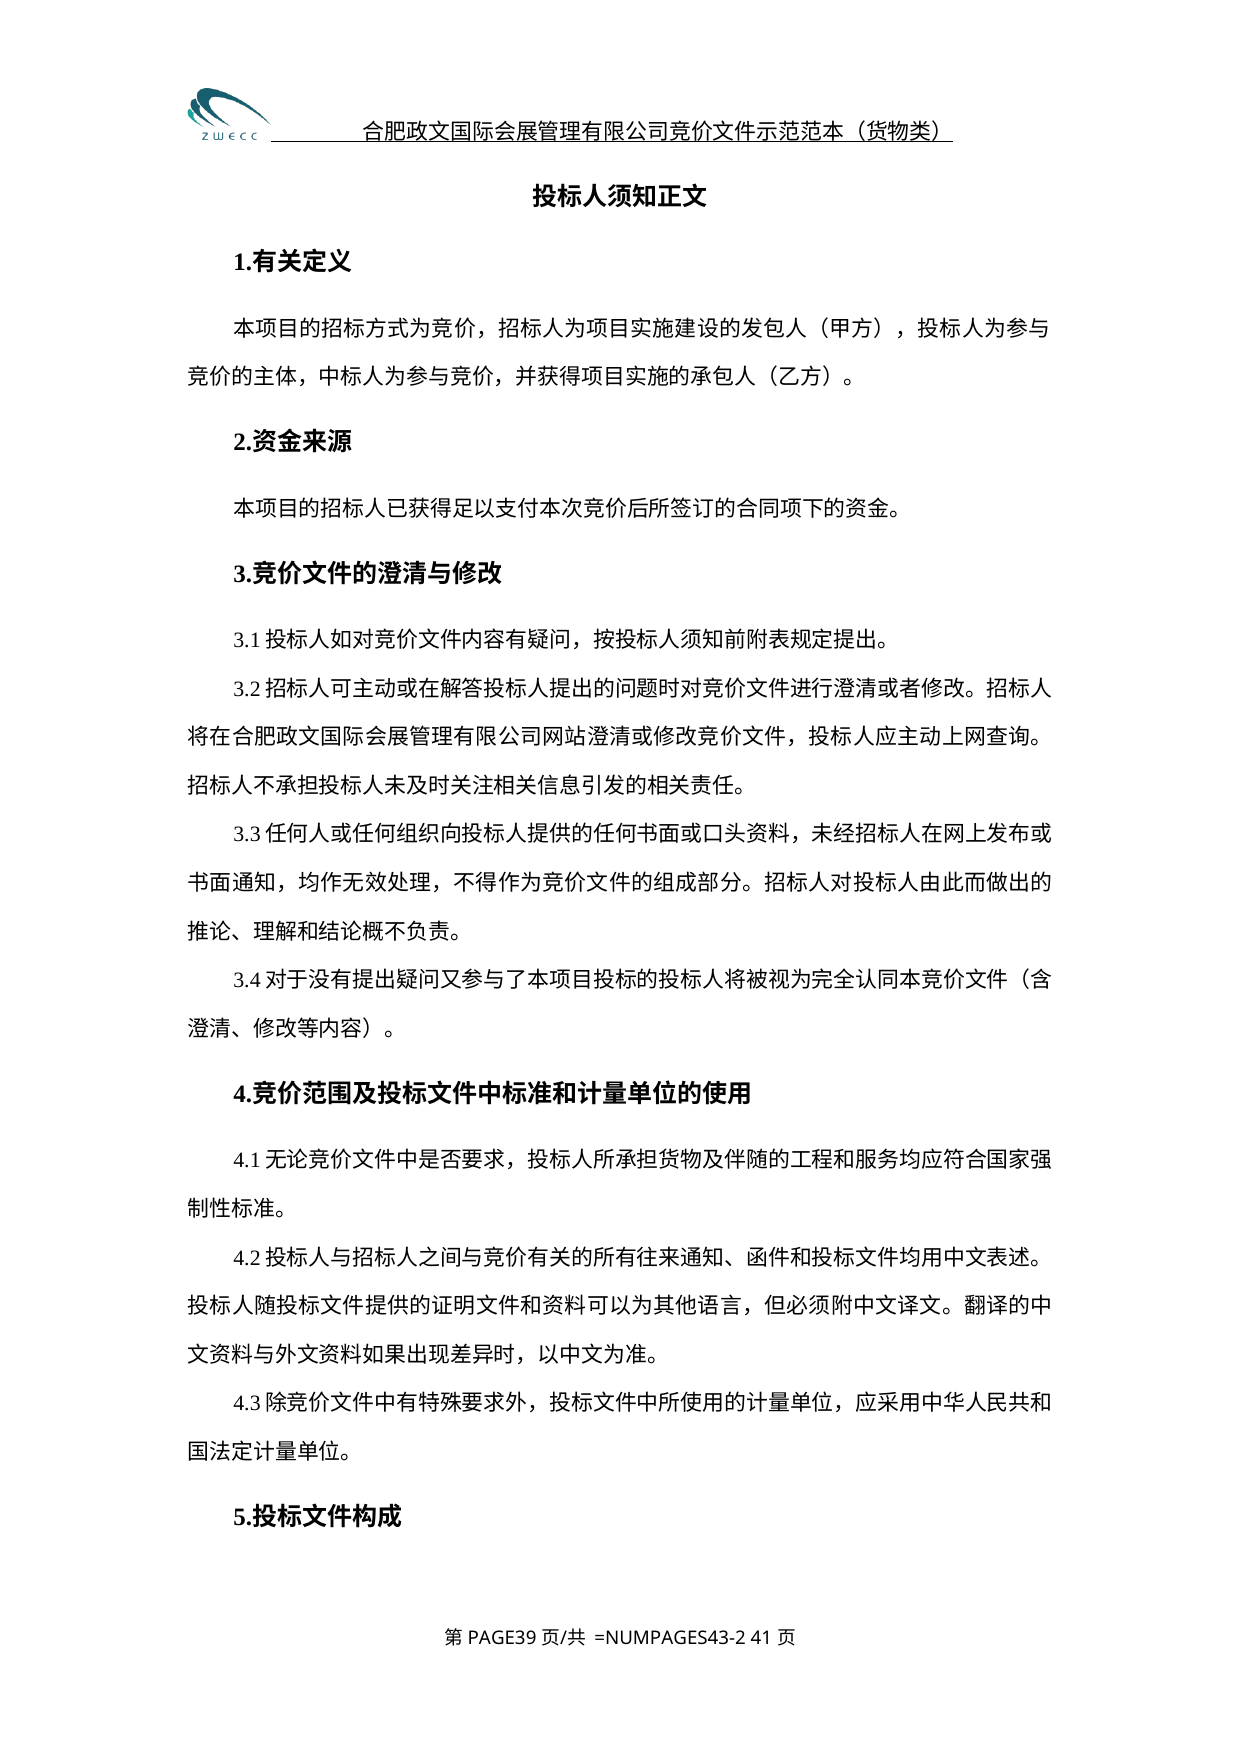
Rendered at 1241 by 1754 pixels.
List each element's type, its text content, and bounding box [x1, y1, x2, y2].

text 3.4对于没有提出疑问又参与了本项目投标的投标人将被视为完全认同本竞价文件（含澄清、修改等内容）。 [187, 962, 1053, 1043]
text 4.2投标人与招标人之间与竞价有关的所有往来通知、函件和投标文件均用中文表述。投标人随投标文件提供的证明文件和资料可以为其他语言，但必须附中文译文。翻译的中文资料与外文资料如果出现差异时，以中文为准。 [187, 1239, 1053, 1369]
text 5.投标文件构成 [187, 1482, 1053, 1547]
text 3.竞价文件的澄清与修改 [187, 539, 1053, 604]
text 投标人须知正文 [187, 162, 1053, 227]
text 本项目的招标方式为竞价，招标人为项目实施建设的发包人（甲方），投标人为参与竞价的主体，中标人为参与竞价，并获得项目实施的承包人（乙方）。 [187, 310, 1053, 391]
text 3.1投标人如对竞价文件内容有疑问，按投标人须知前附表规定提出。 [187, 622, 1053, 654]
text 2.资金来源 [187, 407, 1053, 472]
text 1.有关定义 [187, 227, 1053, 292]
text 4.1无论竞价文件中是否要求，投标人所承担货物及伴随的工程和服务均应符合国家强制性标准。 [187, 1142, 1053, 1223]
text 3.2招标人可主动或在解答投标人提出的问题时对竞价文件进行澄清或者修改。招标人将在合肥政文国际会展管理有限公司网站澄清或修改竞价文件，投标人应主动上网查询。招标人不承担投标人未及时关注相关信息引发的相关责任。 [187, 670, 1053, 800]
text 本项目的招标人已获得足以支付本次竞价后所签订的合同项下的资金。 [187, 490, 1053, 523]
text 4.3除竞价文件中有特殊要求外，投标文件中所使用的计量单位，应采用中华人民共和国法定计量单位。 [187, 1385, 1053, 1466]
picture [187, 88, 271, 140]
text 3.3任何人或任何组织向投标人提供的任何书面或口头资料，未经招标人在网上发布或书面通知，均作无效处理，不得作为竞价文件的组成部分。招标人对投标人由此而做出的推论、理解和结论概不负责。 [187, 816, 1053, 946]
text 4.竞价范围及投标文件中标准和计量单位的使用 [187, 1059, 1053, 1124]
